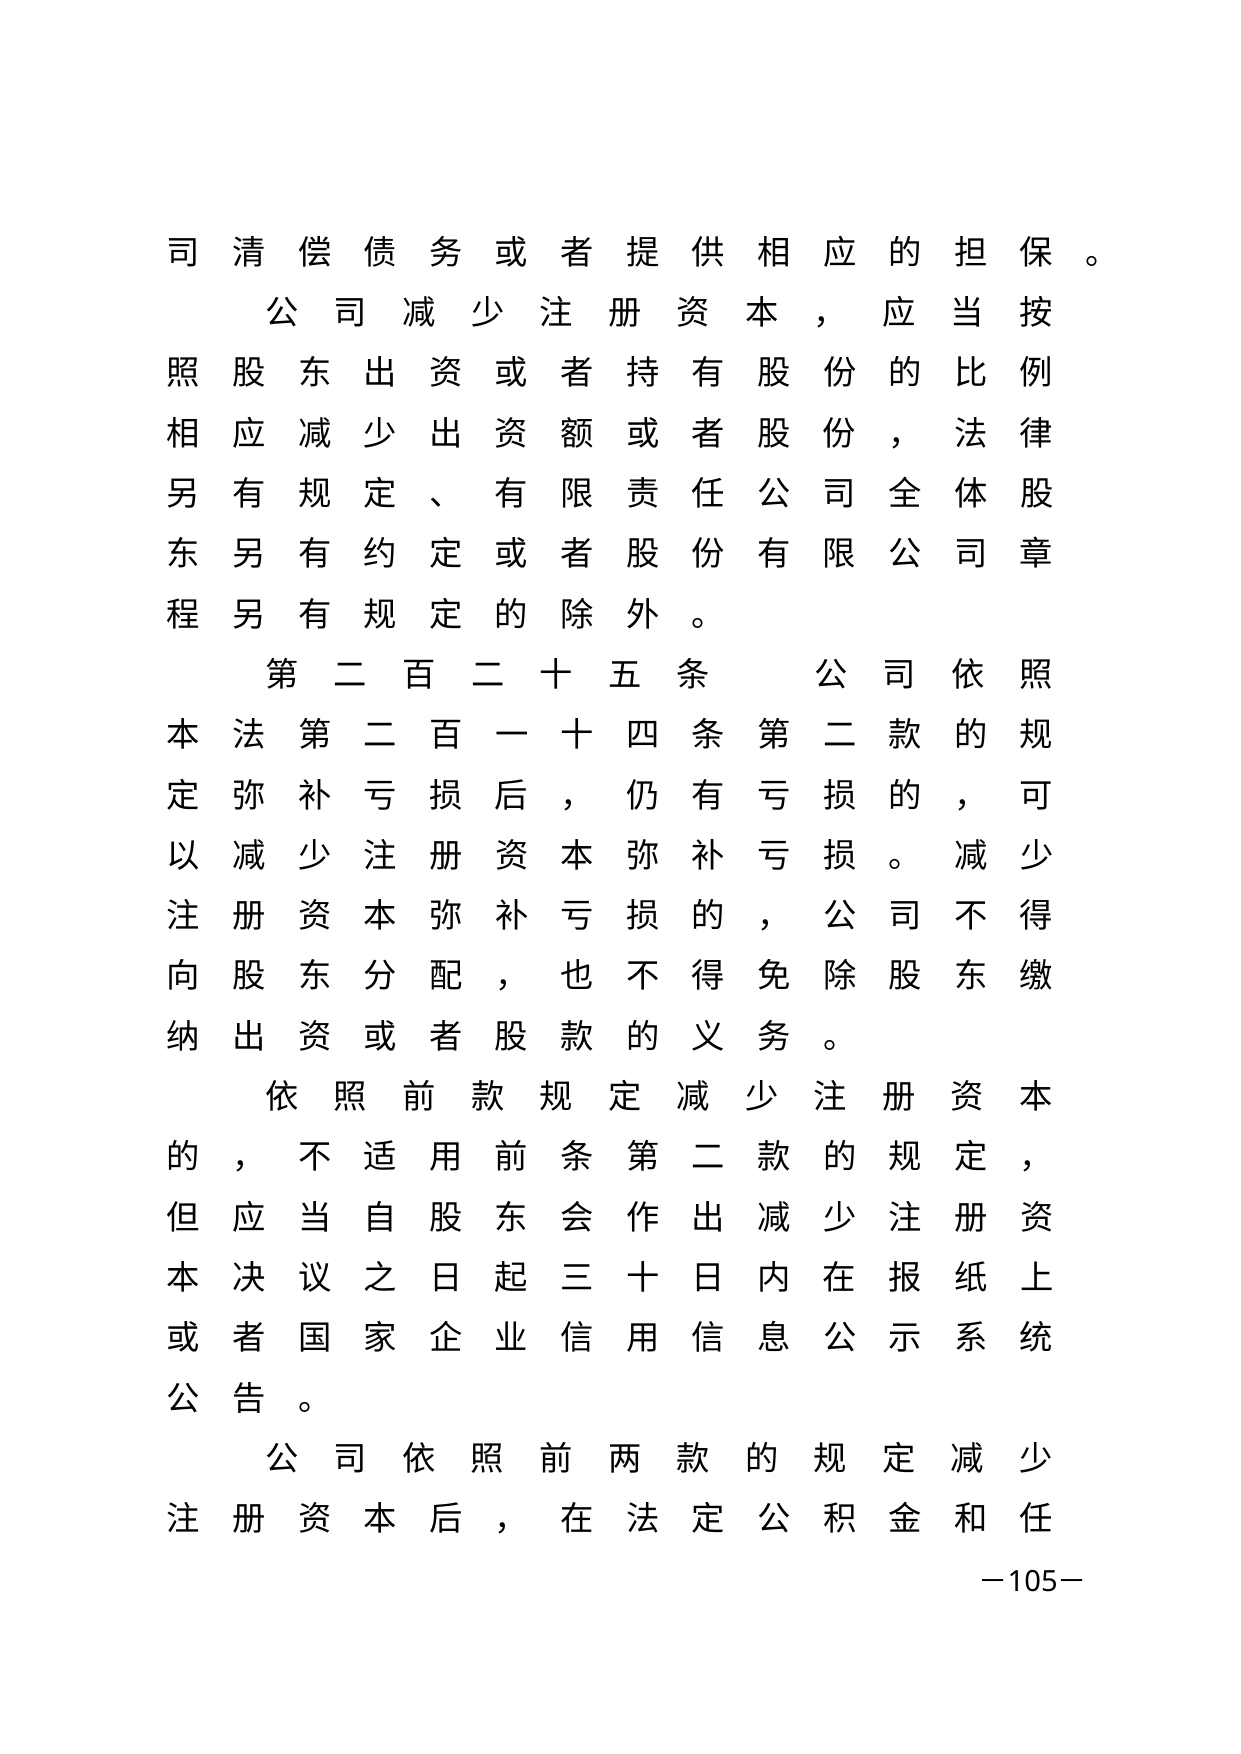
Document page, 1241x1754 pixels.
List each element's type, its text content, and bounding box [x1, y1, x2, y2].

text 第二百二十五条 公司依照本法第二百一十四条第二款的规定弥补亏损后，仍有亏损的，可以减少注册资本弥补亏损。减少注册资本弥补亏损的，公司不得向股东分配，也不得免除股东缴纳出资或者股款的义务。 [167, 642, 1085, 1064]
text 公司减少注册资本，应当按照股东出资或者持有股份的比例相应减少出资额或者股份，法律另有规定、有限责任公司全体股东另有约定或者股份有限公司章程另有规定的除外。 [167, 280, 1085, 642]
text 公司依照前两款的规定减少注册资本后，在法定公积金和任意公积金累计额达到公司注册资本百分之五十前，不得分配利润。 [167, 1426, 1085, 1546]
text 依照前款规定减少注册资本的，不适用前条第二款的规定，但应当自股东会作出减少注册资本决议之日起三十日内在报纸上或者国家企业信用信息公示系统公告。 [167, 1064, 1085, 1426]
text 公司应当自股东会作出减少注册资本决议之日起十日内通知债权人，并于三十日内在报纸上或者国家企业信用信息公示系统公告。债权人自接到通知之日起三十日内，未接到通知的自公告之日起四十五日内，有权要求公司清偿债务或者提供相应的担保。 [167, 219, 1085, 280]
